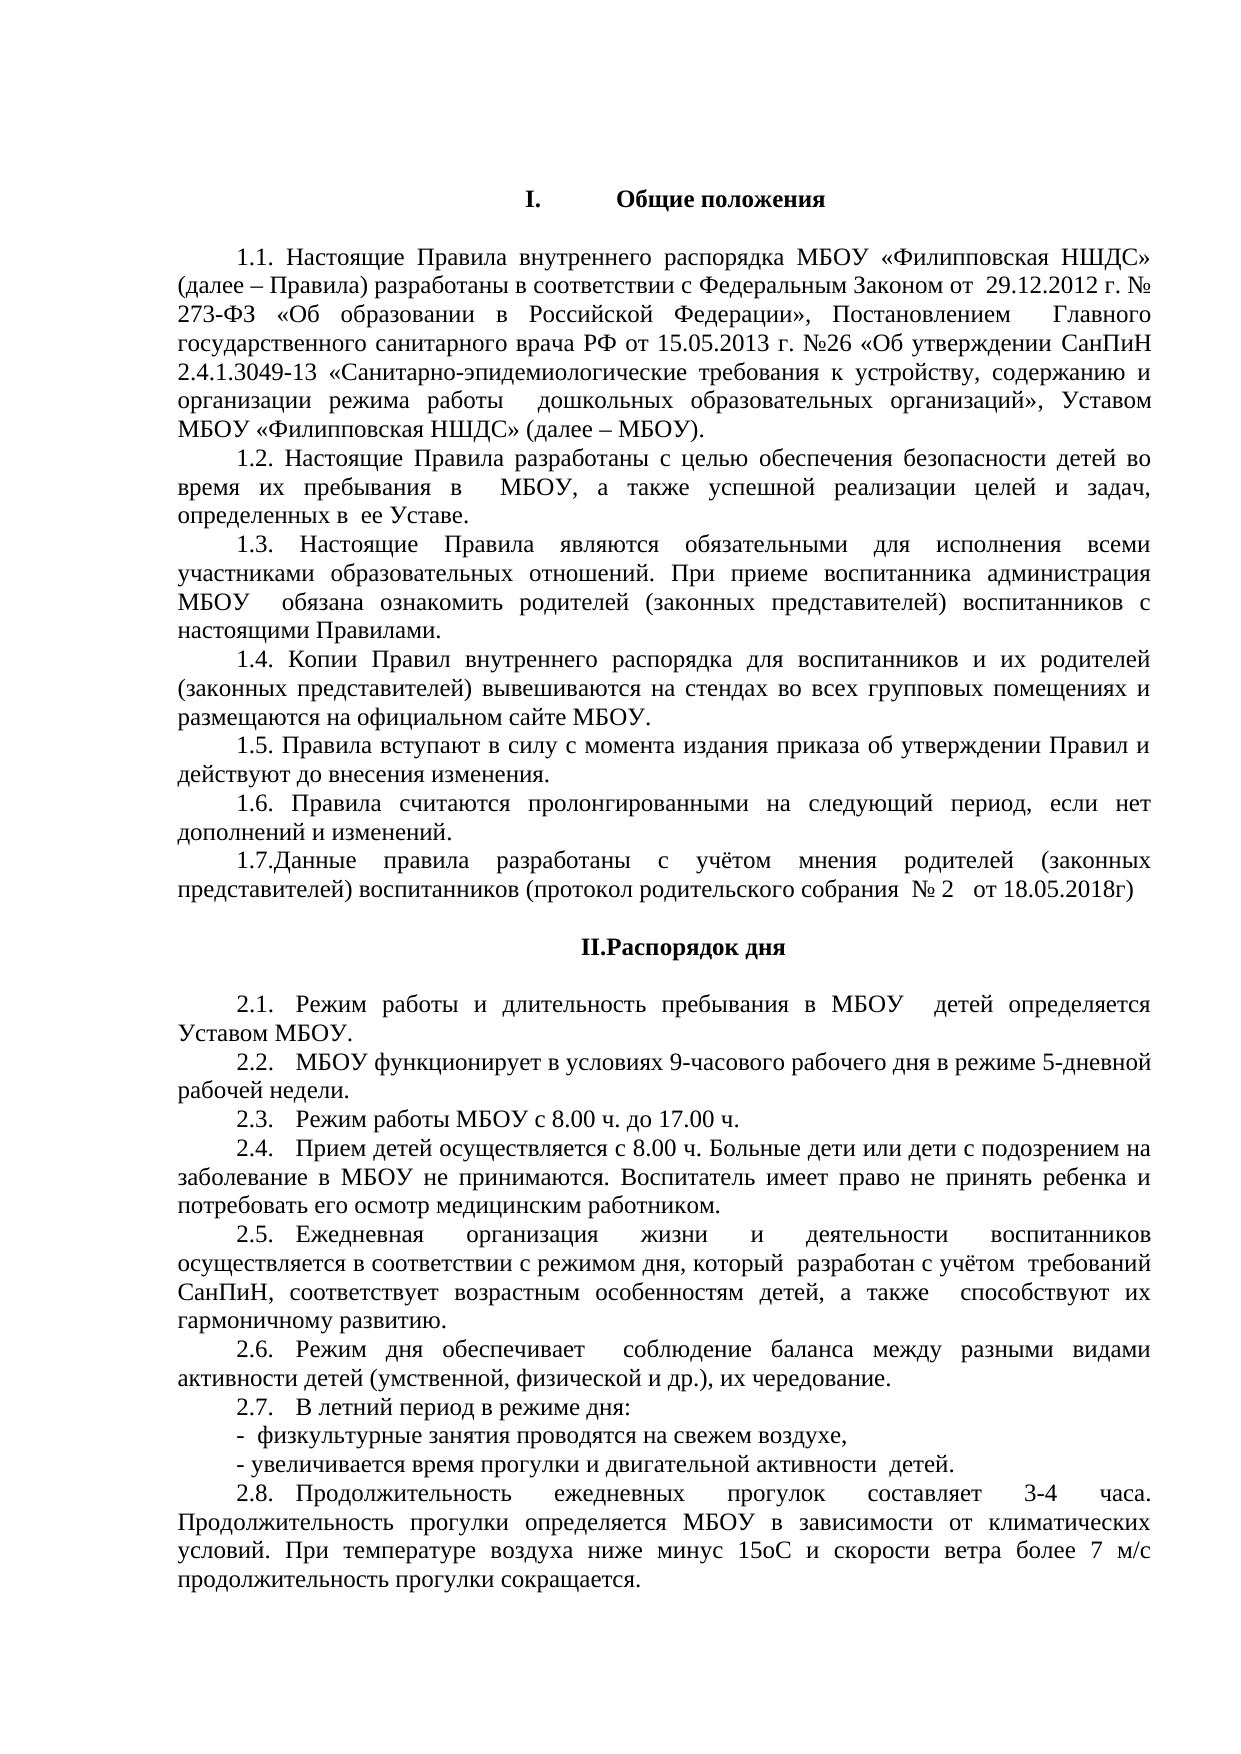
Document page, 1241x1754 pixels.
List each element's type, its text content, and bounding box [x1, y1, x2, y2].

text 1.1. Настоящие Правила внутреннего распорядка МБОУ «Филипповская НШДС» (далее – Правила) разработаны в соответствии с Федеральным Законом от 29.12.2012 г. № 273-ФЗ «Об образовании в Российской Федерации», Постановлением Главного государственного санитарного врача РФ от 15.05.2013 г. №26 «Об утверждении СанПиН 2.4.1.3049-13 «Санитарно-эпидемиологические требования к устройству, содержанию и организации режима работы дошкольных образовательных организаций», Уставом МБОУ «Филипповская НШДС» (далее – МБОУ). [177, 242, 1152, 443]
text 1.6. Правила считаются пролонгированными на следующий период, если нет дополнений и изменений. [177, 788, 1152, 845]
list Общие положения [215, 184, 1152, 213]
list В летний период в режиме дня: [177, 1392, 1152, 1420]
text 1.3. Настоящие Правила являются обязательными для исполнения всеми участниками образовательных отношений. При приеме воспитанника администрация МБОУ обязана ознакомить родителей (законных представителей) воспитанников с настоящими Правилами. [177, 529, 1152, 644]
text II.Распорядок дня [215, 932, 1152, 960]
text 1.5. Правила вступают в силу с момента издания приказа об утверждении Правил и действуют до внесения изменения. [177, 730, 1152, 788]
text 1.7.Данные правила разработаны с учётом мнения родителей (законных представителей) воспитанников (протокол родительского собрания № 2 от 18.05.2018г) [177, 845, 1152, 903]
list МБОУ функционирует в условиях 9-часового рабочего дня в режиме 5-дневной рабочей недели. [177, 1047, 1152, 1104]
list Режим дня обеспечивает соблюдение баланса между разными видами активности детей (умственной, физической и др.), их чередование. [177, 1334, 1152, 1392]
text - физкультурные занятия проводятся на свежем воздухе, [236, 1420, 1152, 1449]
text 1.2. Настоящие Правила разработаны с целью обеспечения безопасности детей во время их пребывания в МБОУ, а также успешной реализации целей и задач, определенных в ее Уставе. [177, 443, 1152, 529]
list Режим работы и длительность пребывания в МБОУ детей определяется Уставом МБОУ. [177, 989, 1152, 1047]
list Ежедневная организация жизни и деятельности воспитанников осуществляется в соответствии с режимом дня, который разработан с учётом требований СанПиН, соответствует возрастным особенностям детей, а также способствуют их гармоничному развитию. [177, 1219, 1152, 1334]
text 2.8. Продолжительность ежедневных прогулок составляет 3-4 часа. Продолжительность прогулки определяется МБОУ в зависимости от климатических условий. При температуре воздуха ниже минус 15оС и скорости ветра более 7 м/с продолжительность прогулки сокращается. [177, 1478, 1152, 1593]
text - увеличивается время прогулки и двигательной активности детей. [236, 1449, 1152, 1478]
list Прием детей осуществляется с 8.00 ч. Больные дети или дети с подозрением на заболевание в МБОУ не принимаются. Воспитатель имеет право не принять ребенка и потребовать его осмотр медицинским работником. [177, 1133, 1152, 1219]
text 1.4. Копии Правил внутреннего распорядка для воспитанников и их родителей (законных представителей) вывешиваются на стендах во всех групповых помещениях и размещаются на официальном сайте МБОУ. [177, 644, 1152, 730]
list Режим работы МБОУ с 8.00 ч. до 17.00 ч. [177, 1104, 1152, 1133]
